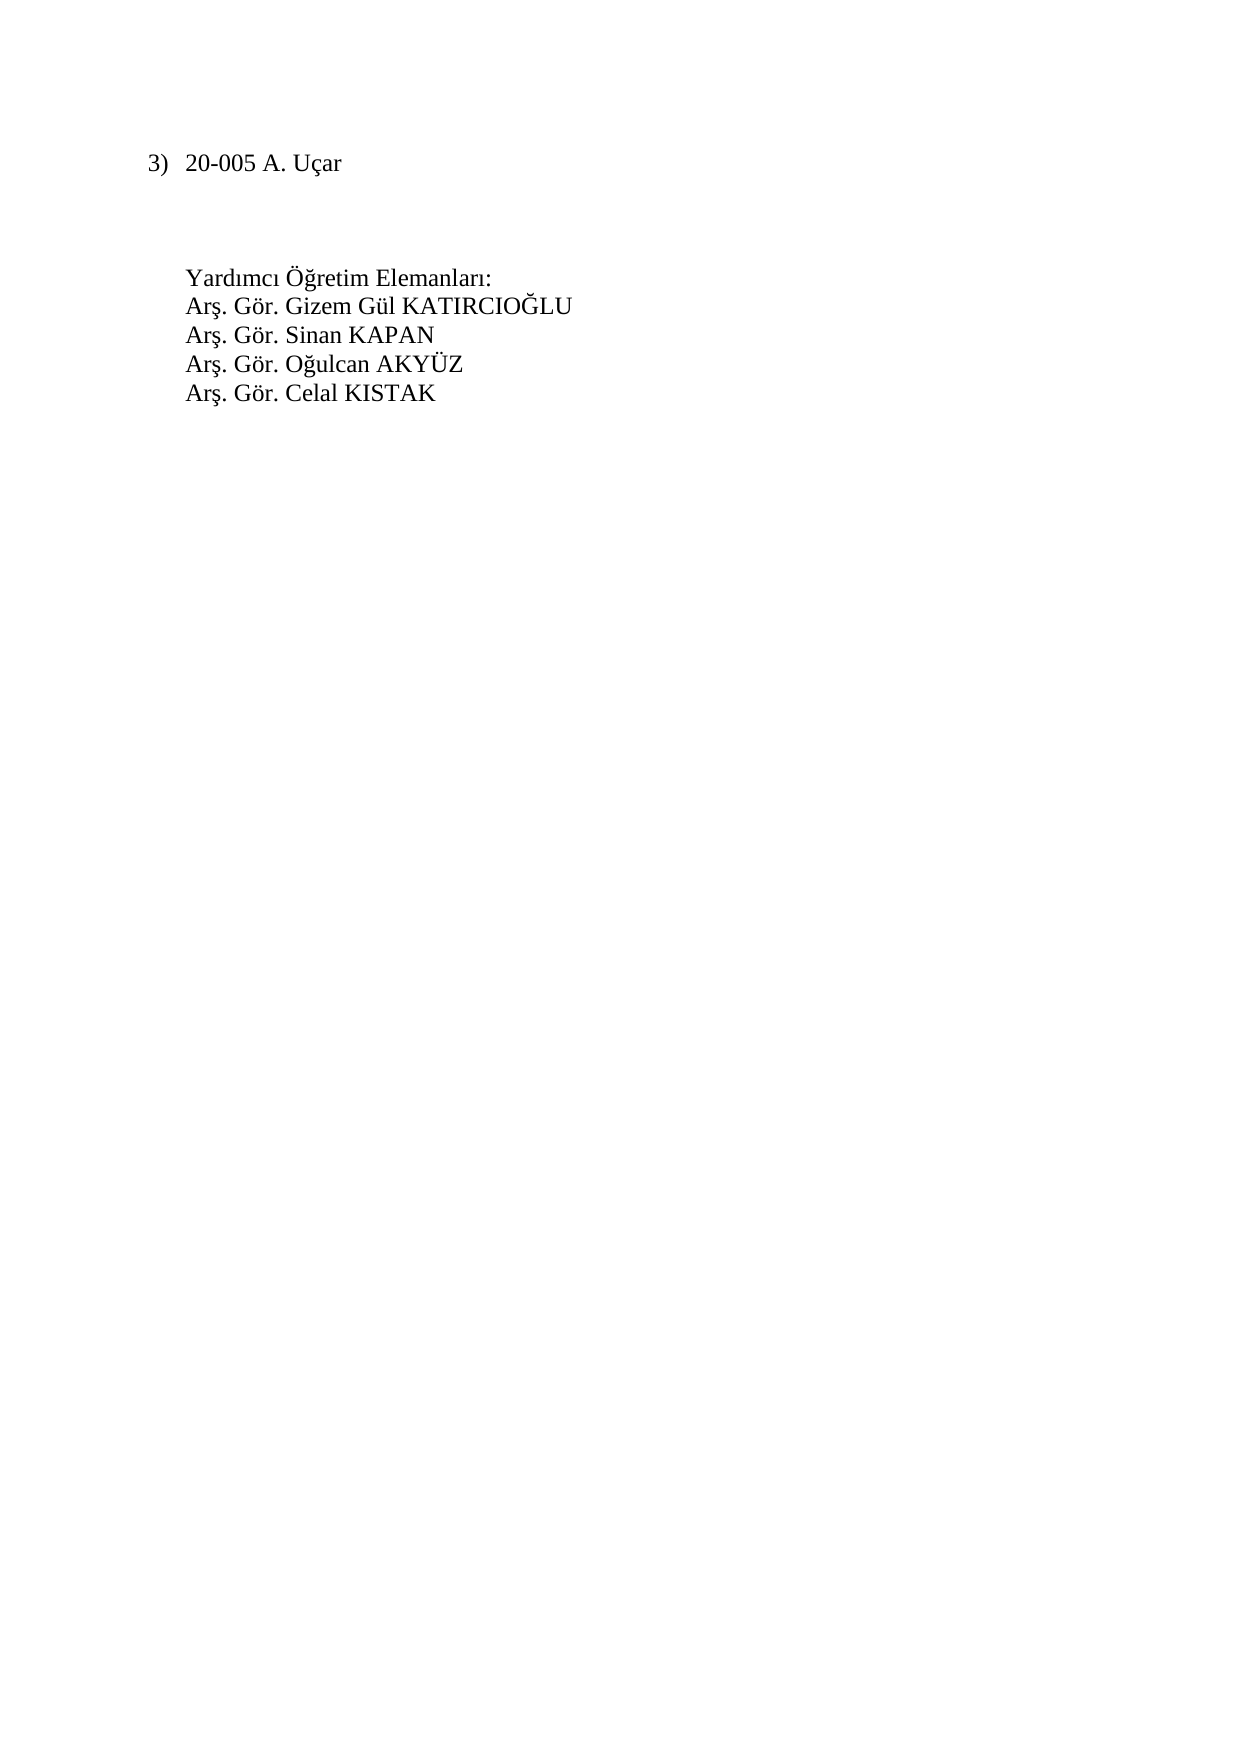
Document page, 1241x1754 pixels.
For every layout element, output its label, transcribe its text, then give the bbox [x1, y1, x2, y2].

list Arş. Gör. Oğulcan AKYÜZ [185, 349, 1093, 378]
list Arş. Gör. Celal KISTAK [185, 378, 1093, 406]
list Arş. Gör. Gizem Gül KATIRCIOĞLU [185, 291, 1093, 320]
list Yardımcı Öğretim Elemanları: [185, 263, 1093, 291]
list Arş. Gör. Sinan KAPAN [185, 320, 1093, 349]
list 20-005 A. Uçar [148, 148, 1093, 176]
